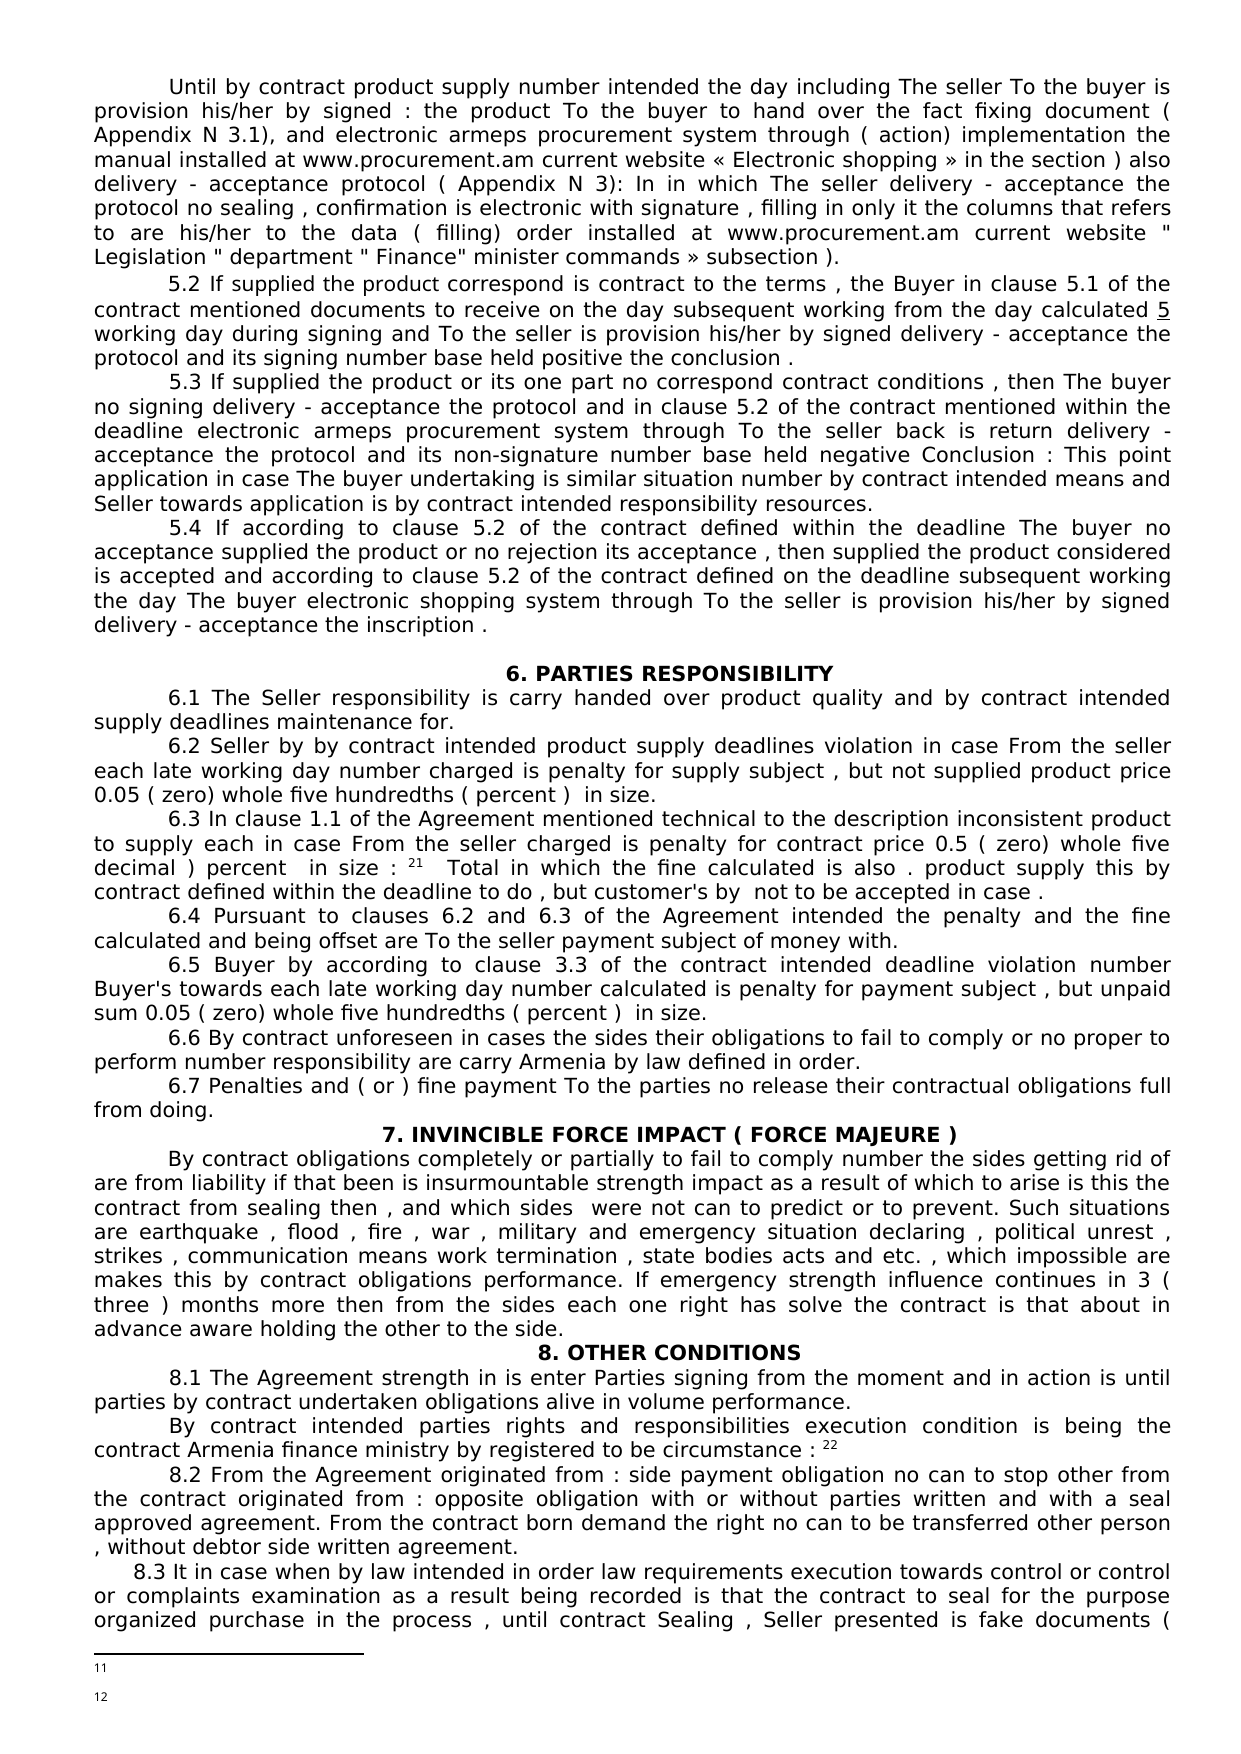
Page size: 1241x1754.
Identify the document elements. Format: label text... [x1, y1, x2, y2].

text 6.3 In clause 1.1 of the Agreement mentioned technical to the description inconsistent product to supply each in case From the seller charged is penalty for contract price 0.5 ( zero) whole five decimal ) percent in size : 21 Total in which the fine calculated is also . product supply this by contract defined within the deadline to do , but customer's by not to be accepted in case . [94, 807, 1171, 904]
text 6.2 Seller by by contract intended product supply deadlines violation in case From the seller each late working day number charged is penalty for supply subject , but not supplied product price 0.05 ( zero) whole five hundredths ( percent ) in size. [94, 734, 1171, 807]
text 6.6 By contract unforeseen in cases the sides their obligations to fail to comply or no proper to perform number responsibility are carry Armenia by law defined in order. [94, 1026, 1171, 1074]
text 6.4 Pursuant to clauses 6.2 and 6.3 of the Agreement intended the penalty and the fine calculated and being offset are To the seller payment subject of money with. [94, 904, 1171, 953]
text 6. PARTIES RESPONSIBILITY [94, 662, 1171, 686]
text By contract intended parties rights and responsibilities execution condition is being the contract Armenia finance ministry by registered to be circumstance : 22 33 [94, 1414, 1171, 1463]
text By contract obligations completely or partially to fail to comply number the sides getting rid of are from liability if that been is insurmountable strength impact as a result of which to arise is this the contract from sealing then , and which sides were not can to predict or to prevent. Such situations are earthquake , flood , fire , war , military and emergency situation declaring , political unrest , strikes , communication means work termination , state bodies acts and etc. , which impossible are makes this by contract obligations performance. If emergency strength influence continues in 3 ( three ) months more then​ from the sides each one right has solve the contract is that about in advance aware holding the other to the side. [94, 1147, 1171, 1341]
text 6.5 Buyer by according to clause 3.3 of the contract intended deadline violation number Buyer's towards each late working day number calculated is penalty for payment subject , but unpaid sum 0.05 ( zero) whole five hundredths ( percent ) in size. [94, 953, 1171, 1026]
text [94, 1560, 1171, 1632]
text 6.7 Penalties and ( or ) fine payment To the parties no release their contractual obligations full from doing. [94, 1074, 1171, 1123]
text 8.1 The Agreement strength in is enter Parties signing from the moment and in action is until parties by contract undertaken obligations alive in volume performance. [94, 1366, 1171, 1414]
text 8. OTHER CONDITIONS [94, 1341, 1171, 1366]
text 8.2 From the Agreement originated from : side payment obligation no can to stop other from the contract originated from : opposite obligation with or without parties written and with a seal approved agreement. From the contract born demand the right no can to be transferred other person , without debtor side written agreement. [94, 1463, 1171, 1560]
text 5.4 If according to clause 5.2 of the contract defined within the deadline The buyer no acceptance supplied the product or no rejection its acceptance , then supplied the product considered is accepted and according to clause 5.2 of the contract defined​ on the deadline subsequent working the day The buyer electronic shopping system through To the seller is provision his/her by signed delivery - acceptance the inscription . [94, 516, 1171, 637]
text 7. INVINCIBLE FORCE IMPACT ( FORCE MAJEURE )​ [94, 1123, 1171, 1147]
text 6.1 The Seller responsibility is carry handed over product quality and by contract intended supply deadlines maintenance for. [94, 686, 1171, 734]
text Until by contract product supply number intended the day including The seller To the buyer is provision his/her by signed : the product To the buyer to hand over the fact fixing document ( Appendix N 3.1), and electronic armeps procurement system through ( action) implementation the manual installed at www.procurement.am​ current website « Electronic shopping » in the section ) also delivery - acceptance protocol ( Appendix N 3): In in which The seller delivery - acceptance the protocol no sealing , confirmation is electronic with signature , filling in only it the columns that refers to are his/her to the data ( filling) order installed at www.procurement.am​ current website " Legislation " department " Finance" minister commands » subsection ). [94, 75, 1171, 269]
text 5.2 If supplied the product correspond is contract to the terms , the Buyer in clause 5.1 of the contract mentioned documents to receive on the day subsequent working from the day calculated 5 working day during signing and To the seller is provision his/her by signed delivery - acceptance the protocol and its signing number base held positive the conclusion . [94, 269, 1171, 370]
text 5.3 If supplied the product or its one part no correspond contract conditions , then The buyer no signing delivery - acceptance the protocol and in clause 5.2 of the contract mentioned within the deadline electronic armeps procurement system through To the seller back is return delivery - acceptance the protocol and its non-signature number base held negative Conclusion : This point application in case The buyer undertaking is similar situation number by contract intended means and Seller towards application is by contract intended responsibility resources. [94, 370, 1171, 516]
